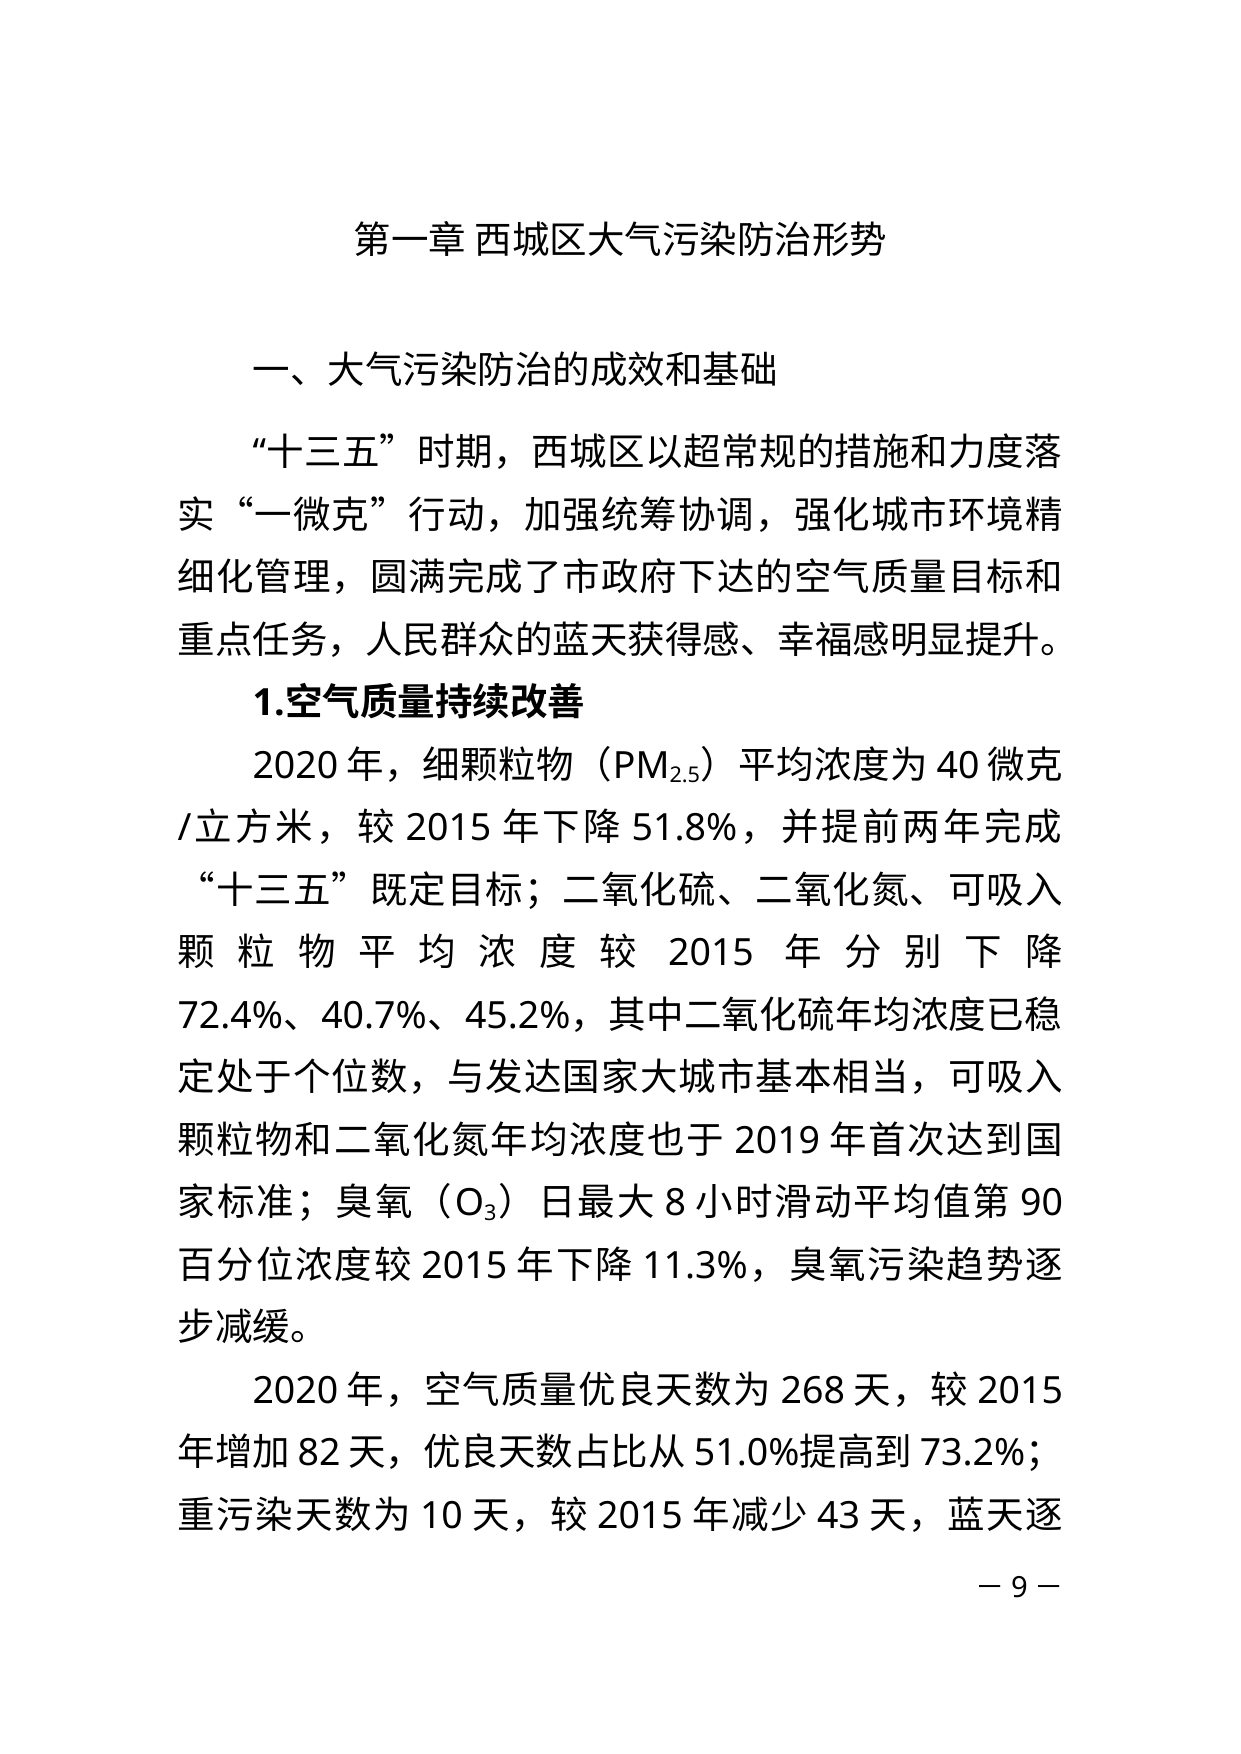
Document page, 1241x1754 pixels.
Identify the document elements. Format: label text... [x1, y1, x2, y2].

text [177, 1353, 1063, 1541]
text “十三五”时期，西城区以超常规的措施和力度落实“一微克”行动，加强统筹协调，强化城市环境精细化管理，圆满完成了市政府下达的空气质量目标和重点任务，人民群众的蓝天获得感、幸福感明显提升。 [177, 416, 1063, 666]
text 2020年，细颗粒物（PM2.5）平均浓度为40微克/立方米，较2015年下降51.8%，并提前两年完成“十三五”既定目标；二氧化硫、二氧化氮、可吸入颗粒物平均浓度较2015年分别下降72.4%、40.7%、45.2%，其中二氧化硫年均浓度已稳定处于个位数，与发达国家大城市基本相当，可吸入颗粒物和二氧化氮年均浓度也于2019年首次达到国家标准；臭氧（O3）日最大8小时滑动平均值第90百分位浓度较2015年下降11.3%，臭氧污染趋势逐步减缓。 [177, 728, 1063, 1353]
text 1.空气质量持续改善 [177, 666, 1063, 728]
subtitle 一、大气污染防治的成效和基础 [177, 334, 1063, 399]
subtitle 第一章 西城区大气污染防治形势 [177, 204, 1063, 269]
